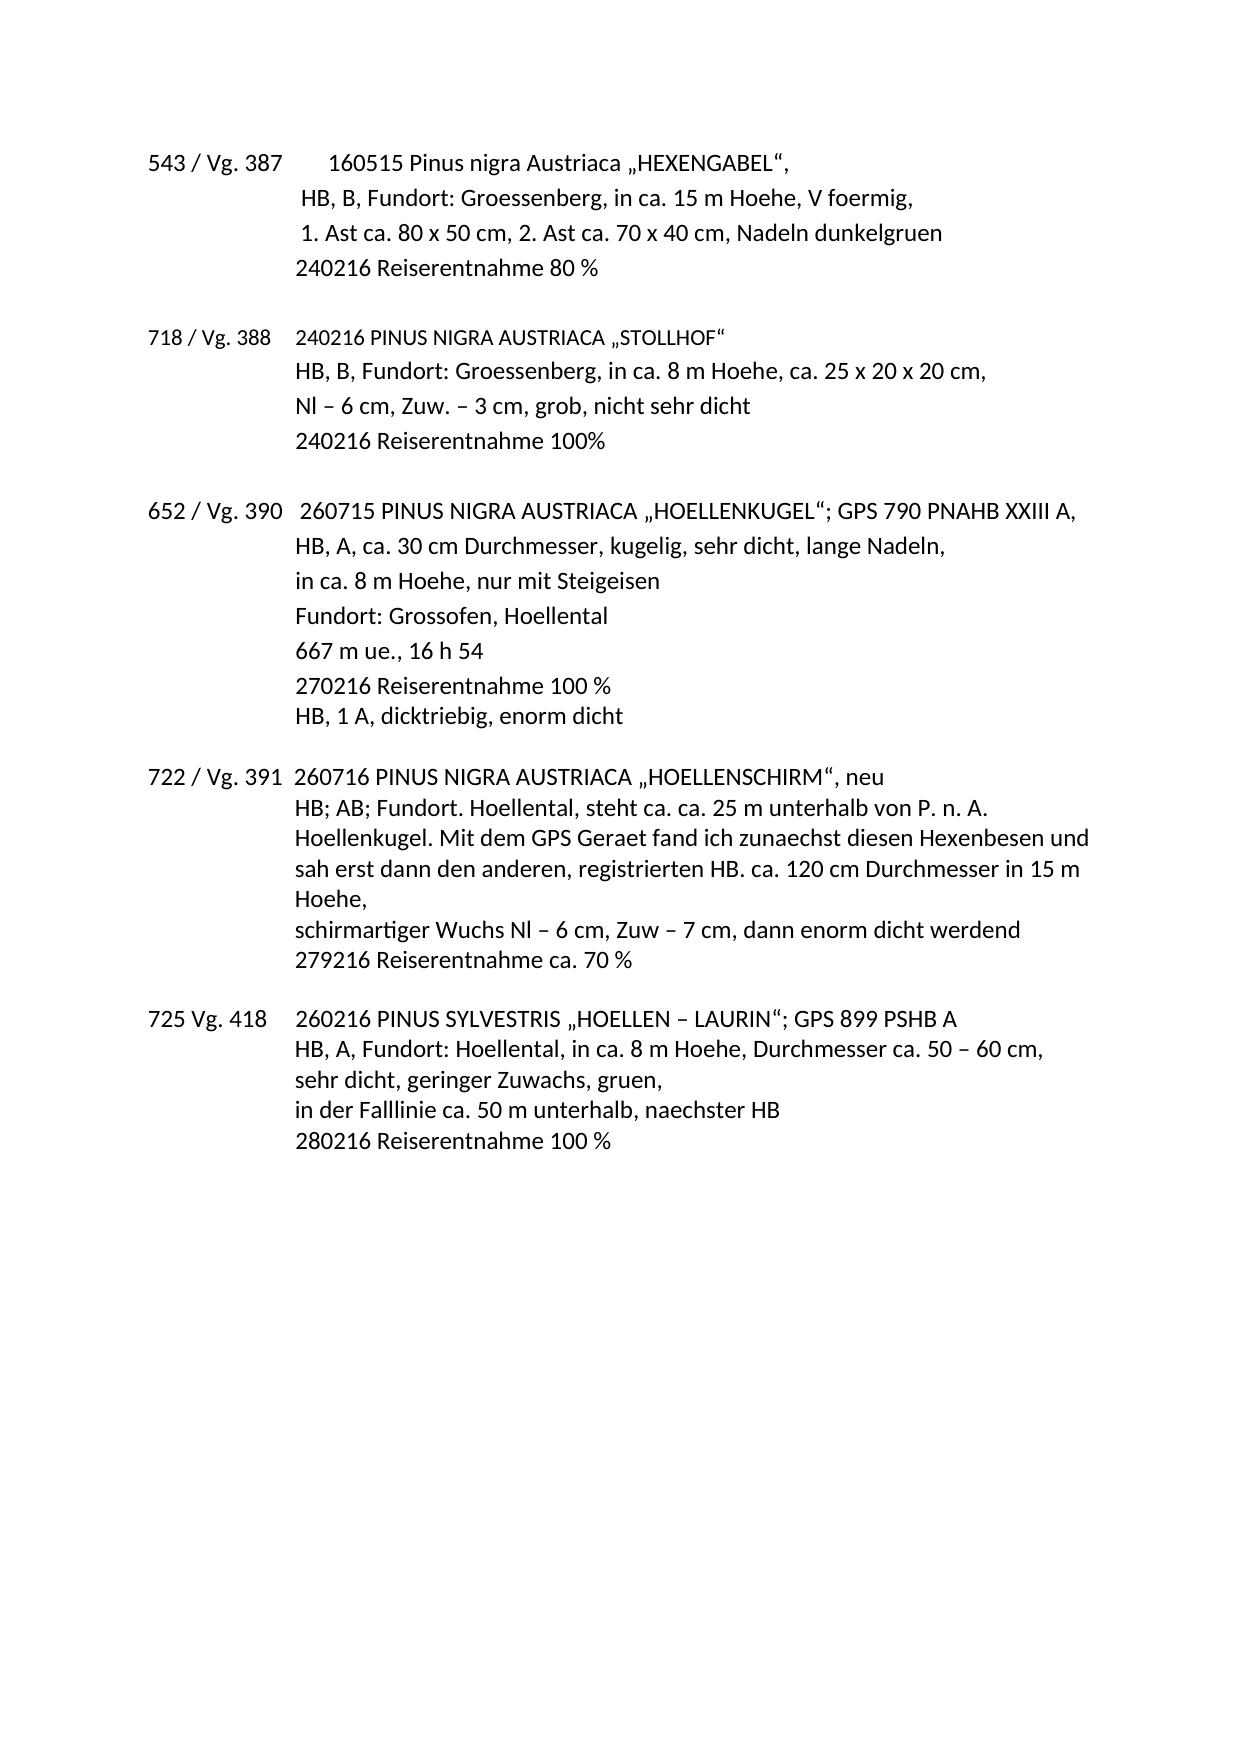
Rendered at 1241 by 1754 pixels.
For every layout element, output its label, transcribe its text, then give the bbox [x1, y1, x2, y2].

text 725 Vg. 418 260216 PINUS SYLVESTRIS „HOELLEN – LAURIN“; GPS 899 PSHB A [148, 1003, 1093, 1033]
text HB, B, Fundort: Groessenberg, in ca. 8 m Hoehe, ca. 25 x 20 x 20 cm, [148, 355, 1093, 385]
text Nl – 6 cm, Zuw. – 3 cm, grob, nicht sehr dicht [148, 390, 1093, 420]
text in der Falllinie ca. 50 m unterhalb, naechster HB [294, 1094, 1093, 1125]
text schirmartiger Wuchs Nl – 6 cm, Zuw – 7 cm, dann enorm dicht werdend [294, 914, 1093, 944]
text HB, A, ca. 30 cm Durchmesser, kugelig, sehr dicht, lange Nadeln, [148, 530, 1093, 560]
text HB, B, Fundort: Groessenberg, in ca. 15 m Hoehe, V foermig, [148, 183, 1093, 213]
text sah erst dann den anderen, registrierten HB. ca. 120 cm Durchmesser in 15 m Hoehe, [294, 853, 1093, 914]
text 722 / Vg. 391 260716 PINUS NIGRA AUSTRIACA „HOELLENSCHIRM“, neu [148, 761, 1093, 792]
text Fundort: Grossofen, Hoellental [148, 600, 1093, 630]
text in ca. 8 m Hoehe, nur mit Steigeisen [148, 565, 1093, 595]
text 652 / Vg. 390 260715 PINUS NIGRA AUSTRIACA „HOELLENKUGEL“; GPS 790 PNAHB XXIII A, [148, 495, 1093, 525]
text 543 / Vg. 387 160515 Pinus nigra Austriaca „HEXENGABEL“, [148, 148, 1093, 178]
text 718 / Vg. 388 240216 PINUS NIGRA AUSTRIACA „STOLLHOF“ [148, 323, 1093, 351]
text 279216 Reiserentnahme ca. 70 % [294, 944, 1093, 975]
text 1. Ast ca. 80 x 50 cm, 2. Ast ca. 70 x 40 cm, Nadeln dunkelgruen [148, 218, 1093, 248]
text 280216 Reiserentnahme 100 % [148, 1125, 1093, 1156]
text HB, A, Fundort: Hoellental, in ca. 8 m Hoehe, Durchmesser ca. 50 – 60 cm, sehr dicht, geringer Zuwachs, gruen, [294, 1033, 1093, 1094]
text 270216 Reiserentnahme 100 % [221, 670, 1093, 700]
text 240216 Reiserentnahme 100% [148, 425, 1093, 455]
text HB, 1 A, dicktriebig, enorm dicht [148, 700, 1093, 731]
text 240216 Reiserentnahme 80 % [148, 253, 1093, 283]
text 667 m ue., 16 h 54 [221, 635, 1093, 665]
text HB; AB; Fundort. Hoellental, steht ca. ca. 25 m unterhalb von P. n. A. Hoellenkugel. Mit dem GPS Geraet fand ich zunaechst diesen Hexenbesen und [294, 792, 1093, 853]
